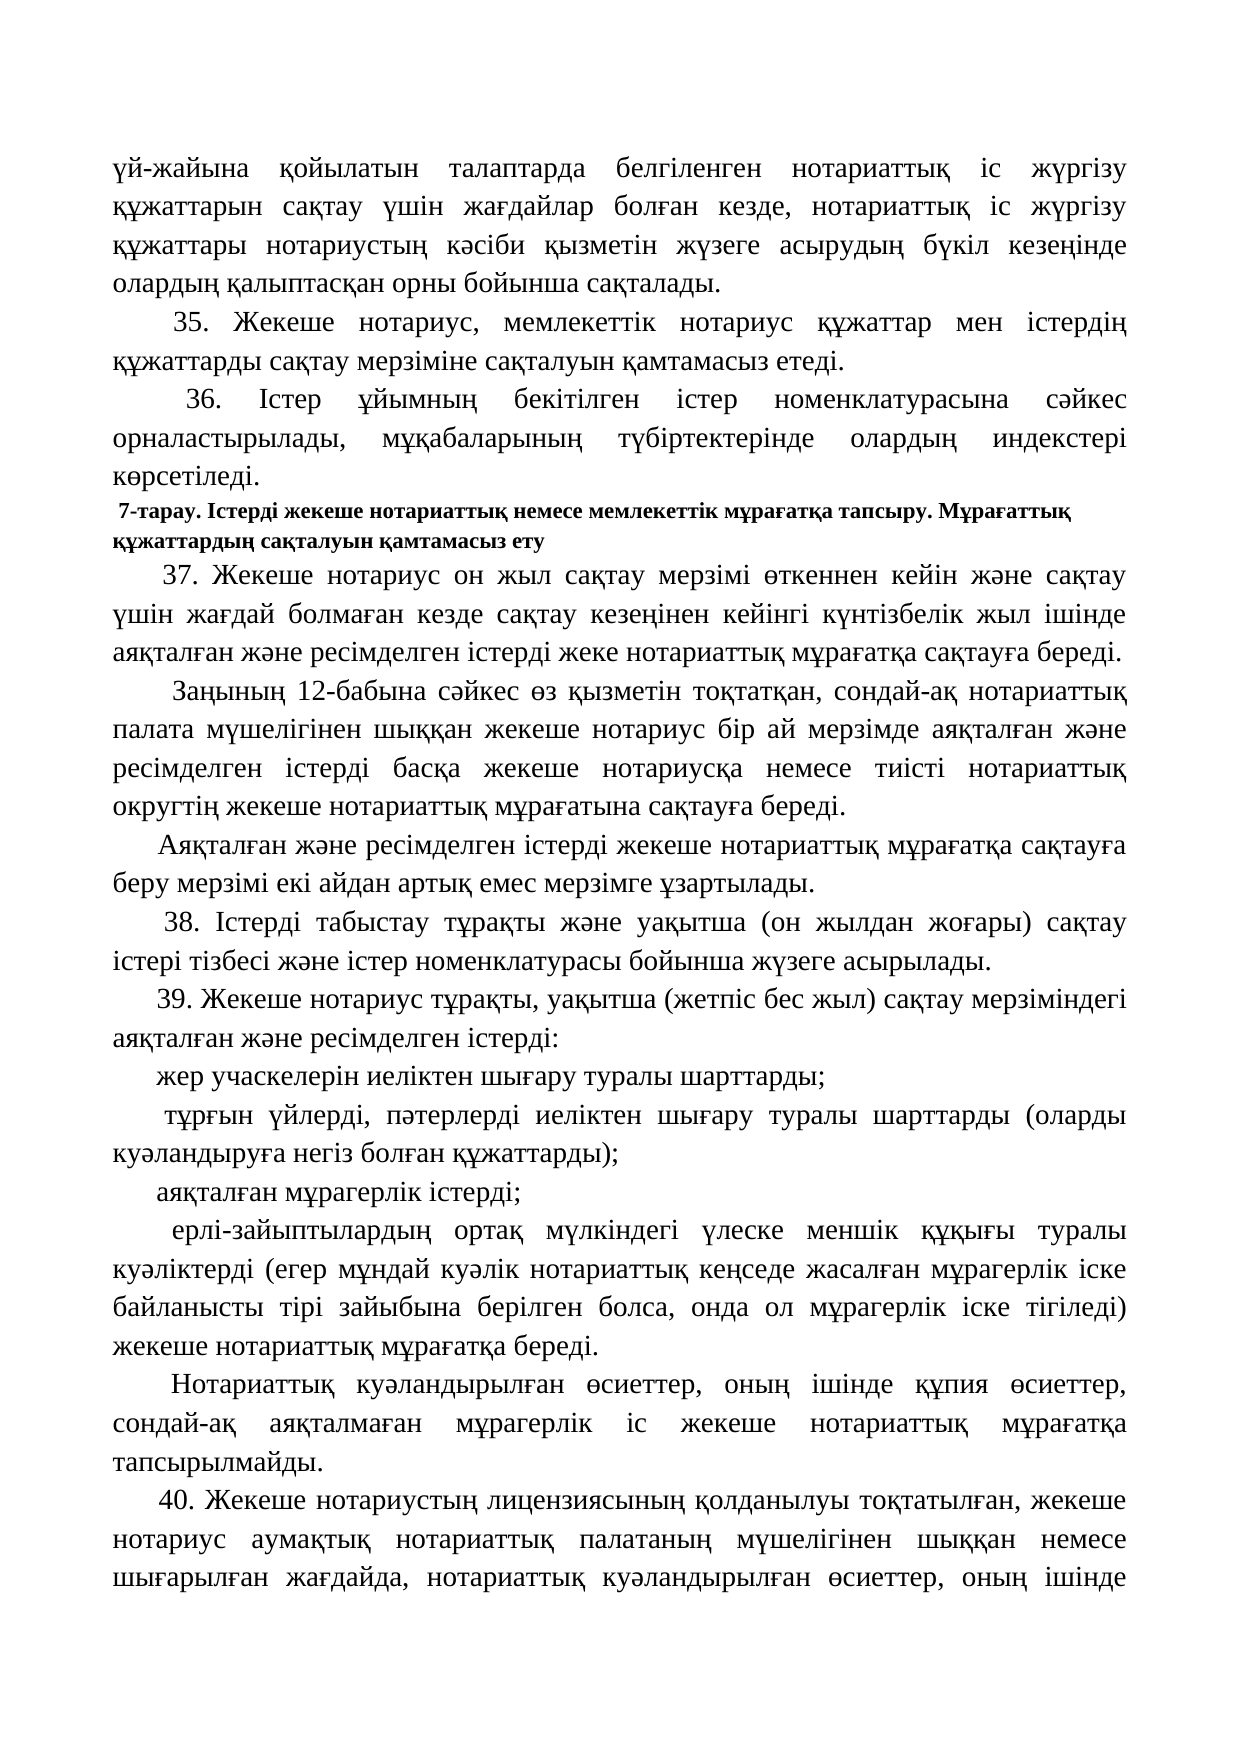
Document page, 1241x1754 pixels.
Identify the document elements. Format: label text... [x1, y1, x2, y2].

text 38. Істерді табыстау тұрақты және уақытша (он жылдан жоғары) сақтау істері тізбесі және істер номенклатурасы бойынша жүзеге асырылады. [112, 904, 1128, 976]
text 35. Жекеше нотариус, мемлекеттік нотариус құжаттар мен істердің құжаттарды сақтау мерзіміне сақталуын қамтамасыз етеді. [112, 304, 1128, 376]
text аяқталған мұрагерлік істерді; [112, 1174, 1128, 1207]
text Заңының 12-бабына сәйкес өз қызметін тоқтатқан, сондай-ақ нотариаттық палата мүшелігінен шыққан жекеше нотариус бір ай мерзімде аяқталған және ресімделген істерді басқа жекеше нотариусқа немесе тиісті нотариаттық округтің жекеше нотариаттық мұрағатына сақтауға береді. [112, 673, 1128, 822]
text тұрғын үйлерді, пәтерлерді иеліктен шығару туралы шарттарды (оларды куәландыруға негіз болған құжаттарды); [112, 1097, 1128, 1169]
text жер учаскелерін иеліктен шығару туралы шарттарды; [112, 1058, 1128, 1092]
text 37. Жекеше нотариус он жыл сақтау мерзімі өткеннен кейін және сақтау үшін жағдай болмаған кезде сақтау кезеңінен кейінгі күнтізбелік жыл ішінде аяқталған және ресімделген істерді жеке нотариаттық мұрағатқа сақтауға береді. [112, 557, 1128, 668]
text 39. Жекеше нотариус тұрақты, уақытша (жетпіс бес жыл) сақтау мерзіміндегі аяқталған және ресімделген істерді: [112, 981, 1128, 1053]
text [112, 1482, 1128, 1593]
text Аяқталған және ресімделген істерді жекеше нотариаттық мұрағатқа сақтауға беру мерзімі екі айдан артық емес мерзімге ұзартылады. [112, 827, 1128, 899]
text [112, 150, 1128, 299]
text 7-тарау. Істерді жекеше нотариаттық немесе мемлекеттік мұрағатқа тапсыру. Мұрағаттық құжаттардың сақталуын қамтамасыз ету [112, 497, 1128, 553]
text 36. Істер ұйымның бекітілген істер номенклатурасына сәйкес орналастырылады, мұқабаларының түбіртектерінде олардың индекстері көрсетіледі. [112, 381, 1128, 492]
text Нотариаттық куәландырылған өсиеттер, оның ішінде құпия өсиеттер, сондай-ақ аяқталмаған мұрагерлік іс жекеше нотариаттық мұрағатқа тапсырылмайды. [112, 1367, 1128, 1477]
text ерлі-зайыптылардың ортақ мүлкіндегі үлеске меншік құқығы туралы куәліктерді (егер мұндай куәлік нотариаттық кеңседе жасалған мұрагерлік іске байланысты тірі зайыбына берілген болса, онда ол мұрагерлік іске тігіледі) жекеше нотариаттық мұрағатқа береді. [112, 1212, 1128, 1362]
